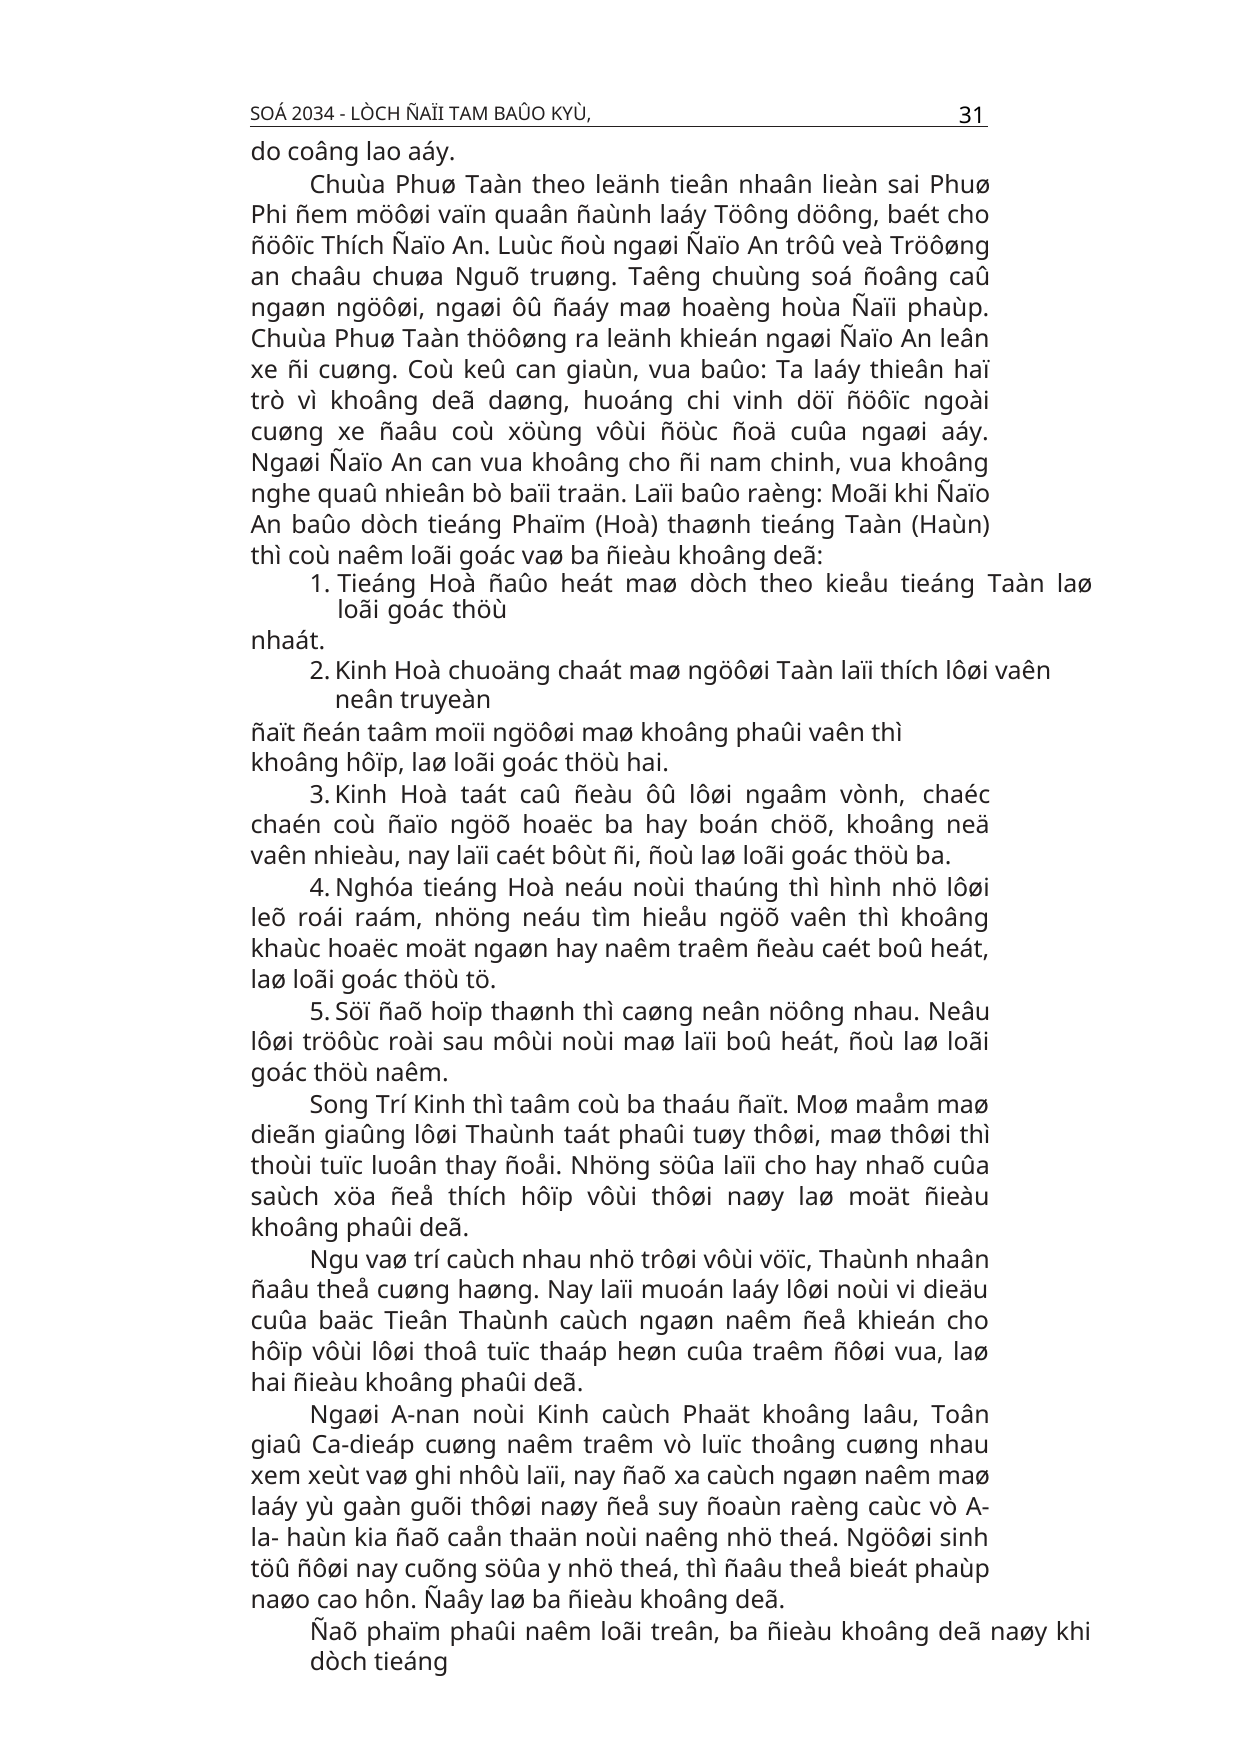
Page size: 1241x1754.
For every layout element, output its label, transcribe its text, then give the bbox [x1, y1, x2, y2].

text do coâng lao aáy. [250, 134, 1092, 167]
text Chuùa Phuø Taàn theo leänh tieân nhaân lieàn sai Phuø Phi ñem möôøi vaïn quaân ñaùnh laáy Töông döông, baét cho ñöôïc Thích Ñaïo An. Luùc ñoù ngaøi Ñaïo An trôû veà Tröôøng an chaâu chuøa Nguõ truøng. Taêng chuùng soá ñoâng caû ngaøn ngöôøi, ngaøi ôû ñaáy maø hoaèng hoùa Ñaïi phaùp. Chuùa Phuø Taàn thöôøng ra leänh khieán ngaøi Ñaïo An leân xe ñi cuøng. Coù keû can giaùn, vua baûo: Ta laáy thieân haï trò vì khoâng deã daøng, huoáng chi vinh döï ñöôïc ngoài cuøng xe ñaâu coù xöùng vôùi ñöùc ñoä cuûa ngaøi aáy. Ngaøi Ñaïo An can vua khoâng cho ñi nam chinh, vua khoâng nghe quaû nhieân bò baïi traän. Laïi baûo raèng: Moãi khi Ñaïo An baûo dòch tieáng Phaïm (Hoà) thaønh tieáng Taàn (Haùn) thì coù naêm loãi goác vaø ba ñieàu khoâng deã: [250, 168, 990, 572]
list Kinh Hoà taát caû ñeàu ôû lôøi ngaâm vònh, chaéc chaén coù ñaïo ngöõ hoaëc ba hay boán chöõ, khoâng neä vaên nhieàu, nay laïi caét bôùt ñi, ñoù laø loãi goác thöù ba. [250, 779, 990, 872]
text Ngu vaø trí caùch nhau nhö trôøi vôùi vöïc, Thaùnh nhaân ñaâu theå cuøng haøng. Nay laïi muoán laáy lôøi noùi vi dieäu cuûa baäc Tieân Thaùnh caùch ngaøn naêm ñeå khieán cho hôïp vôùi lôøi thoâ tuïc thaáp heøn cuûa traêm ñôøi vua, laø hai ñieàu khoâng phaûi deã. [250, 1244, 990, 1399]
text Ngaøi A-nan noùi Kinh caùch Phaät khoâng laâu, Toân giaû Ca-dieáp cuøng naêm traêm vò luïc thoâng cuøng nhau xem xeùt vaø ghi nhôù laïi, nay ñaõ xa caùch ngaøn naêm maø laáy yù gaàn guõi thôøi naøy ñeå suy ñoaùn raèng caùc vò A-la- haùn kia ñaõ caån thaän noùi naêng nhö theá. Ngöôøi sinh töû ñôøi nay cuõng söûa y nhö theá, thì ñaâu theå bieát phaùp naøo cao hôn. Ñaây laø ba ñieàu khoâng deã. [250, 1399, 990, 1616]
list Söï ñaõ hoïp thaønh thì caøng neân nöông nhau. Neâu lôøi tröôùc roài sau môùi noùi maø laïi boû heát, ñoù laø loãi goác thöù naêm. [250, 996, 990, 1089]
text Song Trí Kinh thì taâm coù ba thaáu ñaït. Moø maåm maø dieãn giaûng lôøi Thaùnh taát phaûi tuøy thôøi, maø thôøi thì thoùi tuïc luoân thay ñoåi. Nhöng söûa laïi cho hay nhaõ cuûa saùch xöa ñeå thích hôïp vôùi thôøi naøy laø moät ñieàu khoâng phaûi deã. [250, 1089, 990, 1244]
text ñaït ñeán taâm moïi ngöôøi maø khoâng phaûi vaên thì khoâng hôïp, laø loãi goác thöù hai. [250, 716, 997, 778]
text nhaát. [250, 624, 1092, 656]
list Tieáng Hoà ñaûo heát maø dòch theo kieåu tieáng Taàn laø loãi goác thöù [309, 572, 1092, 624]
list Kinh Hoà chuoäng chaát maø ngöôøi Taàn laïi thích lôøi vaên neân truyeàn [309, 656, 1092, 715]
text Ñaõ phaïm phaûi naêm loãi treân, ba ñieàu khoâng deã naøy khi dòch tieáng [309, 1616, 1092, 1677]
list Nghóa tieáng Hoà neáu noùi thaúng thì hình nhö lôøi leõ roái raám, nhöng neáu tìm hieåu ngöõ vaên thì khoâng khaùc hoaëc moät ngaøn hay naêm traêm ñeàu caét boû heát, laø loãi goác thöù tö. [250, 872, 990, 996]
